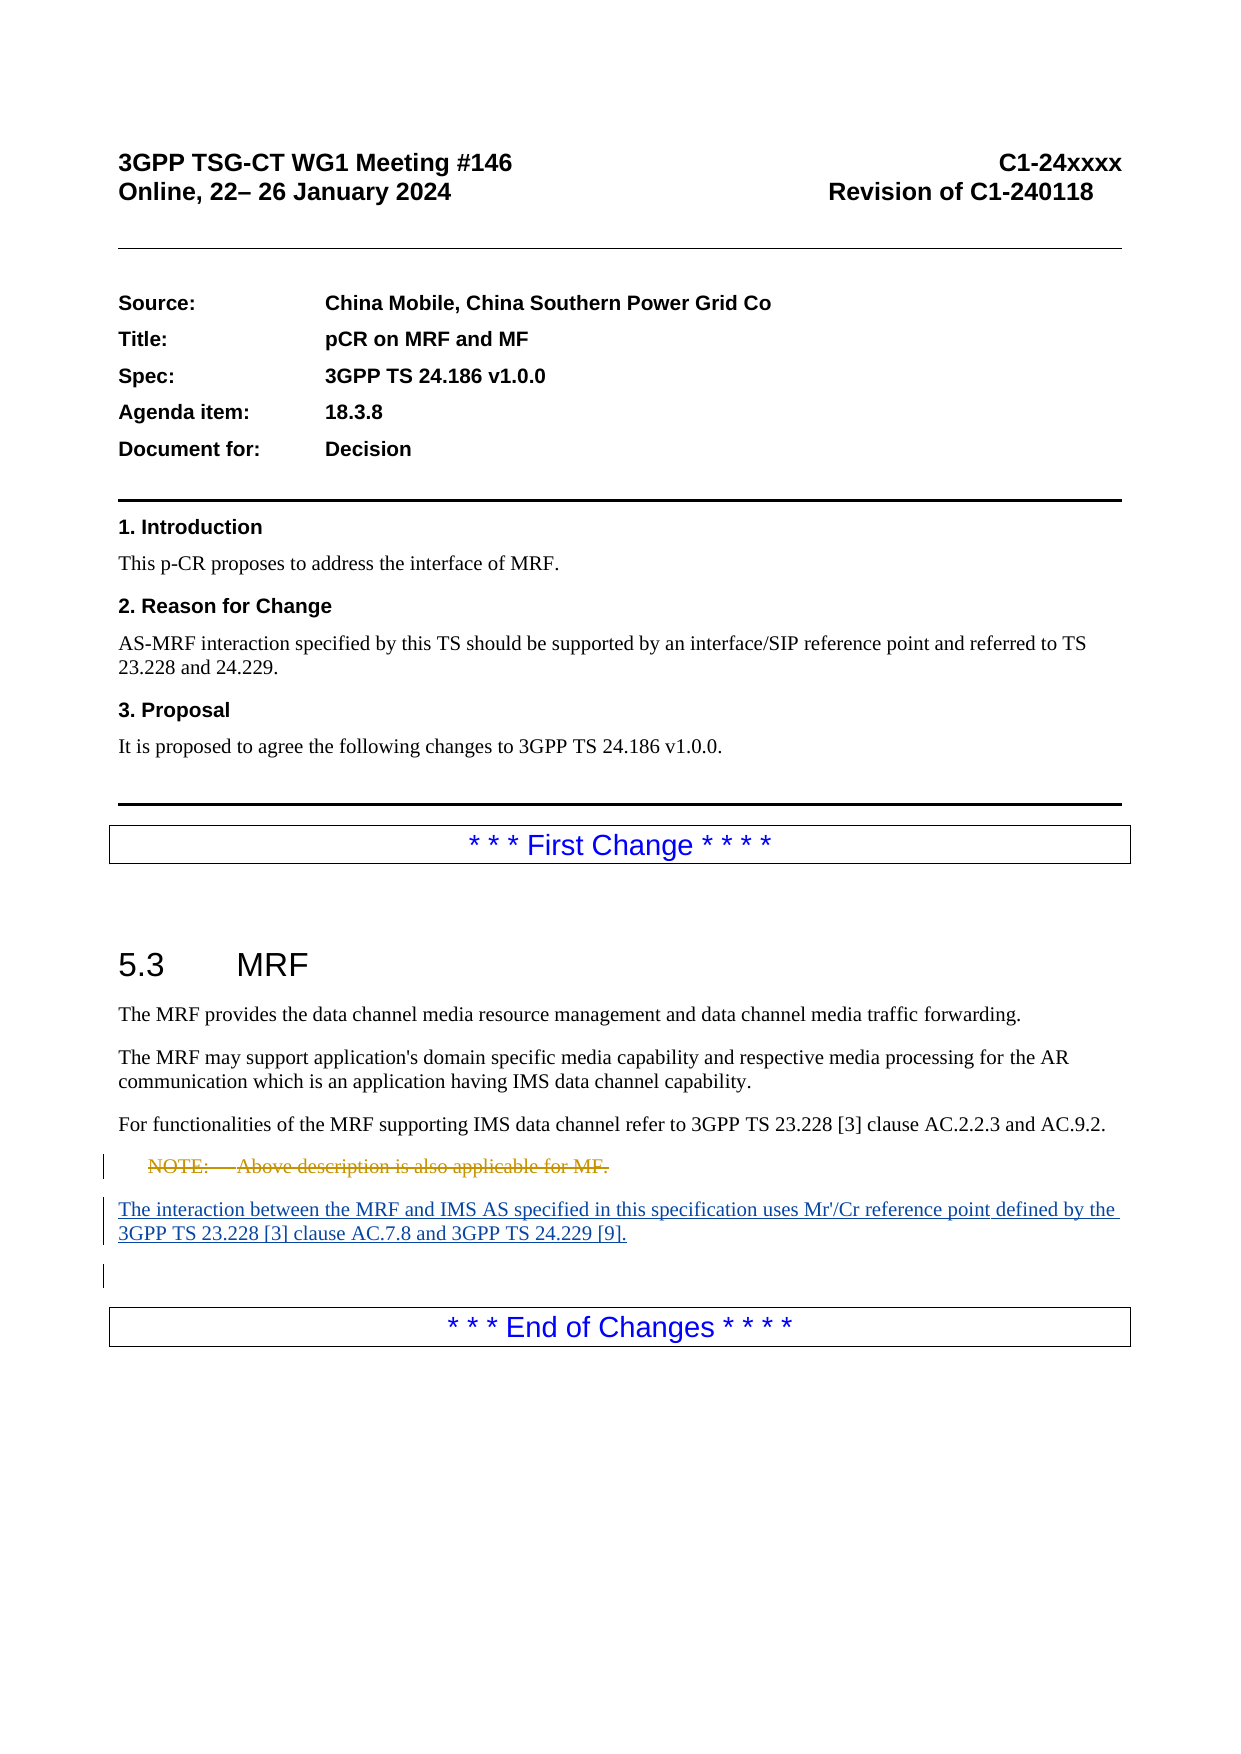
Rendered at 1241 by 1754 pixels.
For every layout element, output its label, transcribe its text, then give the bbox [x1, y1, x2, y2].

text AS-MRF interaction specified by this TS should be supported by an interface/SIP reference point and referred to TS 23.228 and 24.229. [118, 631, 1122, 679]
text 1. Introduction [118, 515, 1122, 539]
subtitle 5.3 MRF [118, 945, 1122, 983]
text 2. Reason for Change [118, 594, 1122, 618]
text Document for: Decision [118, 437, 1122, 461]
text Title: pCR on MRF and MF [118, 327, 1122, 351]
text 3. Proposal [118, 697, 1122, 721]
text 3GPP TSG-CT WG1 Meeting #146 C1-24xxxx [118, 148, 1122, 176]
text The MRF may support application's domain specific media capability and respective media processing for the AR communication which is an application having IMS data channel capability. [118, 1045, 1122, 1093]
text Spec: 3GPP TS 24.186 v1.0.0 [118, 364, 1122, 388]
text It is proposed to agree the following changes to 3GPP TS 24.186 v1.0.0. [118, 734, 1122, 758]
text Agenda item: 18.3.8 [118, 400, 1122, 424]
text Source: China Mobile, China Southern Power Grid Co [118, 291, 1122, 315]
text * * * First Change * * * * [110, 826, 1130, 863]
text * * * End of Changes * * * * [110, 1308, 1130, 1346]
text This p-CR proposes to address the interface of MRF. [118, 551, 1122, 575]
text For functionalities of the MRF supporting IMS data channel refer to 3GPP TS 23.228 [3] clause AC.2.2.3 and AC.9.2. [118, 1112, 1122, 1136]
text Online, 22– 26 January 2024 Revision of C1-240118 [118, 176, 1122, 205]
text The MRF provides the data channel media resource management and data channel media traffic forwarding. [118, 1002, 1122, 1026]
